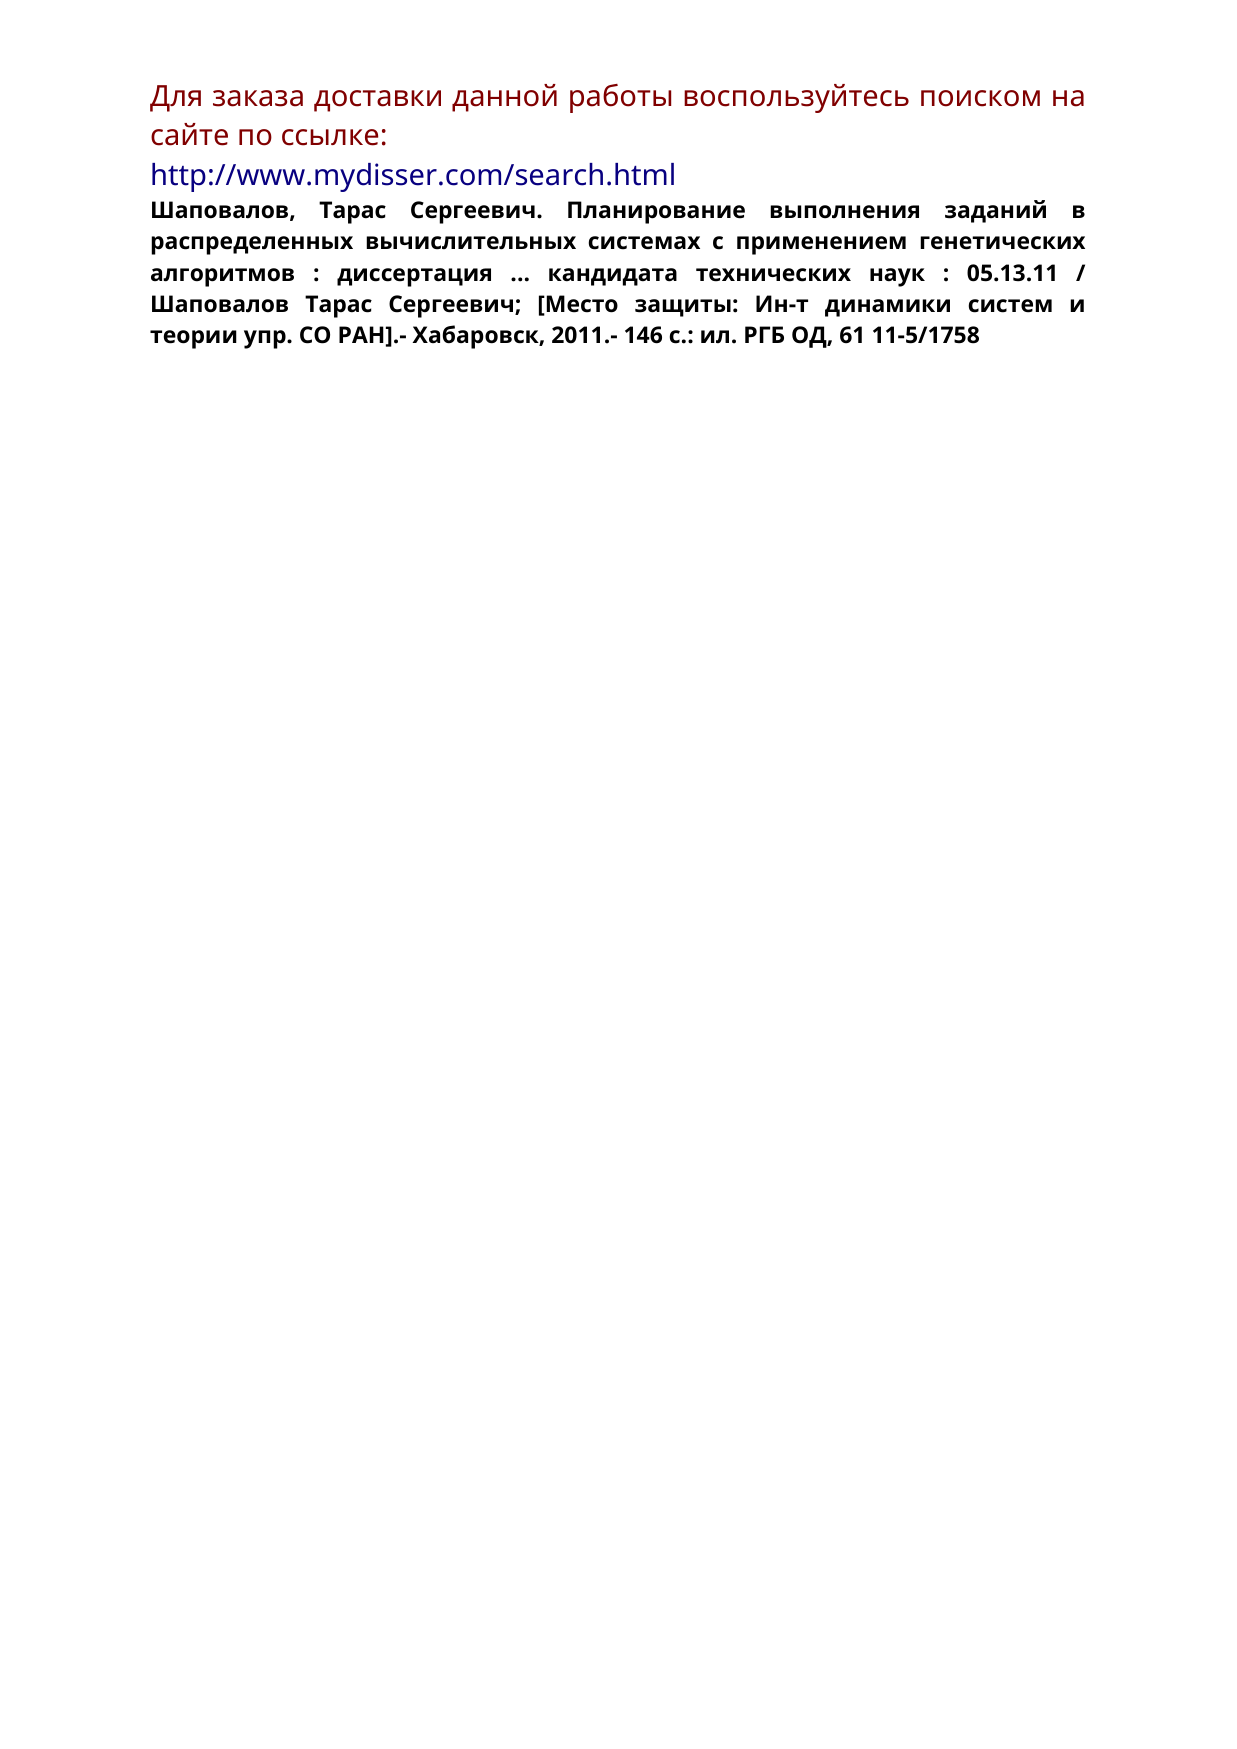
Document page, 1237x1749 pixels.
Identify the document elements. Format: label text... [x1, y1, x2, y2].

text Шаповалов, Тарас Сергеевич. Планирование выполнения заданий в распределенных вычислительных системах с применением генетических алгоритмов : диссертация ... кандидата технических наук : 05.13.11 / Шаповалов Тарас Сергеевич; [Место защиты: Ин-т динамики систем и теории упр. СО РАН].- Хабаровск, 2011.- 146 с.: ил. РГБ ОД, 61 11-5/1758 [150, 194, 1086, 350]
